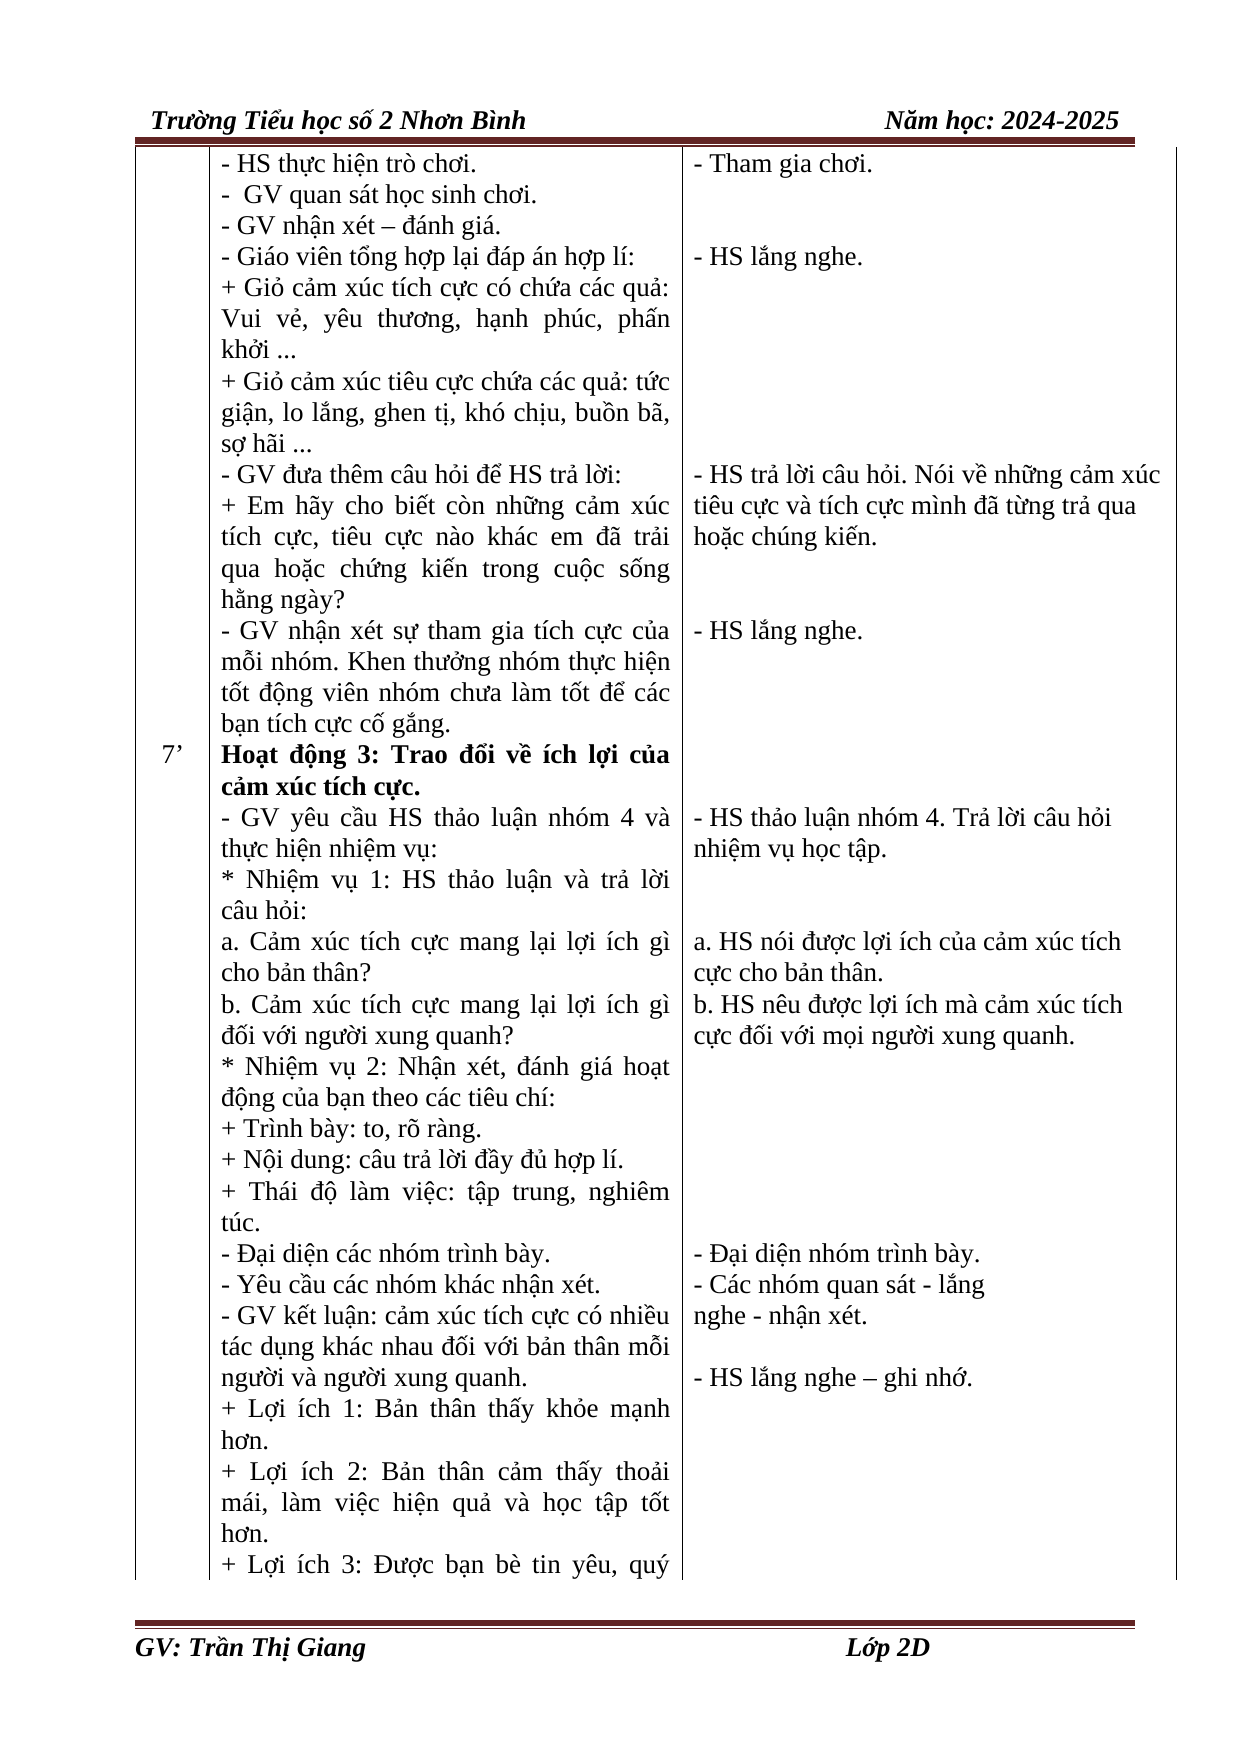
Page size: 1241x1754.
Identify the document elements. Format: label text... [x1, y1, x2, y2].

table_cell 7’ [136, 739, 209, 1579]
table_cell [136, 147, 209, 738]
